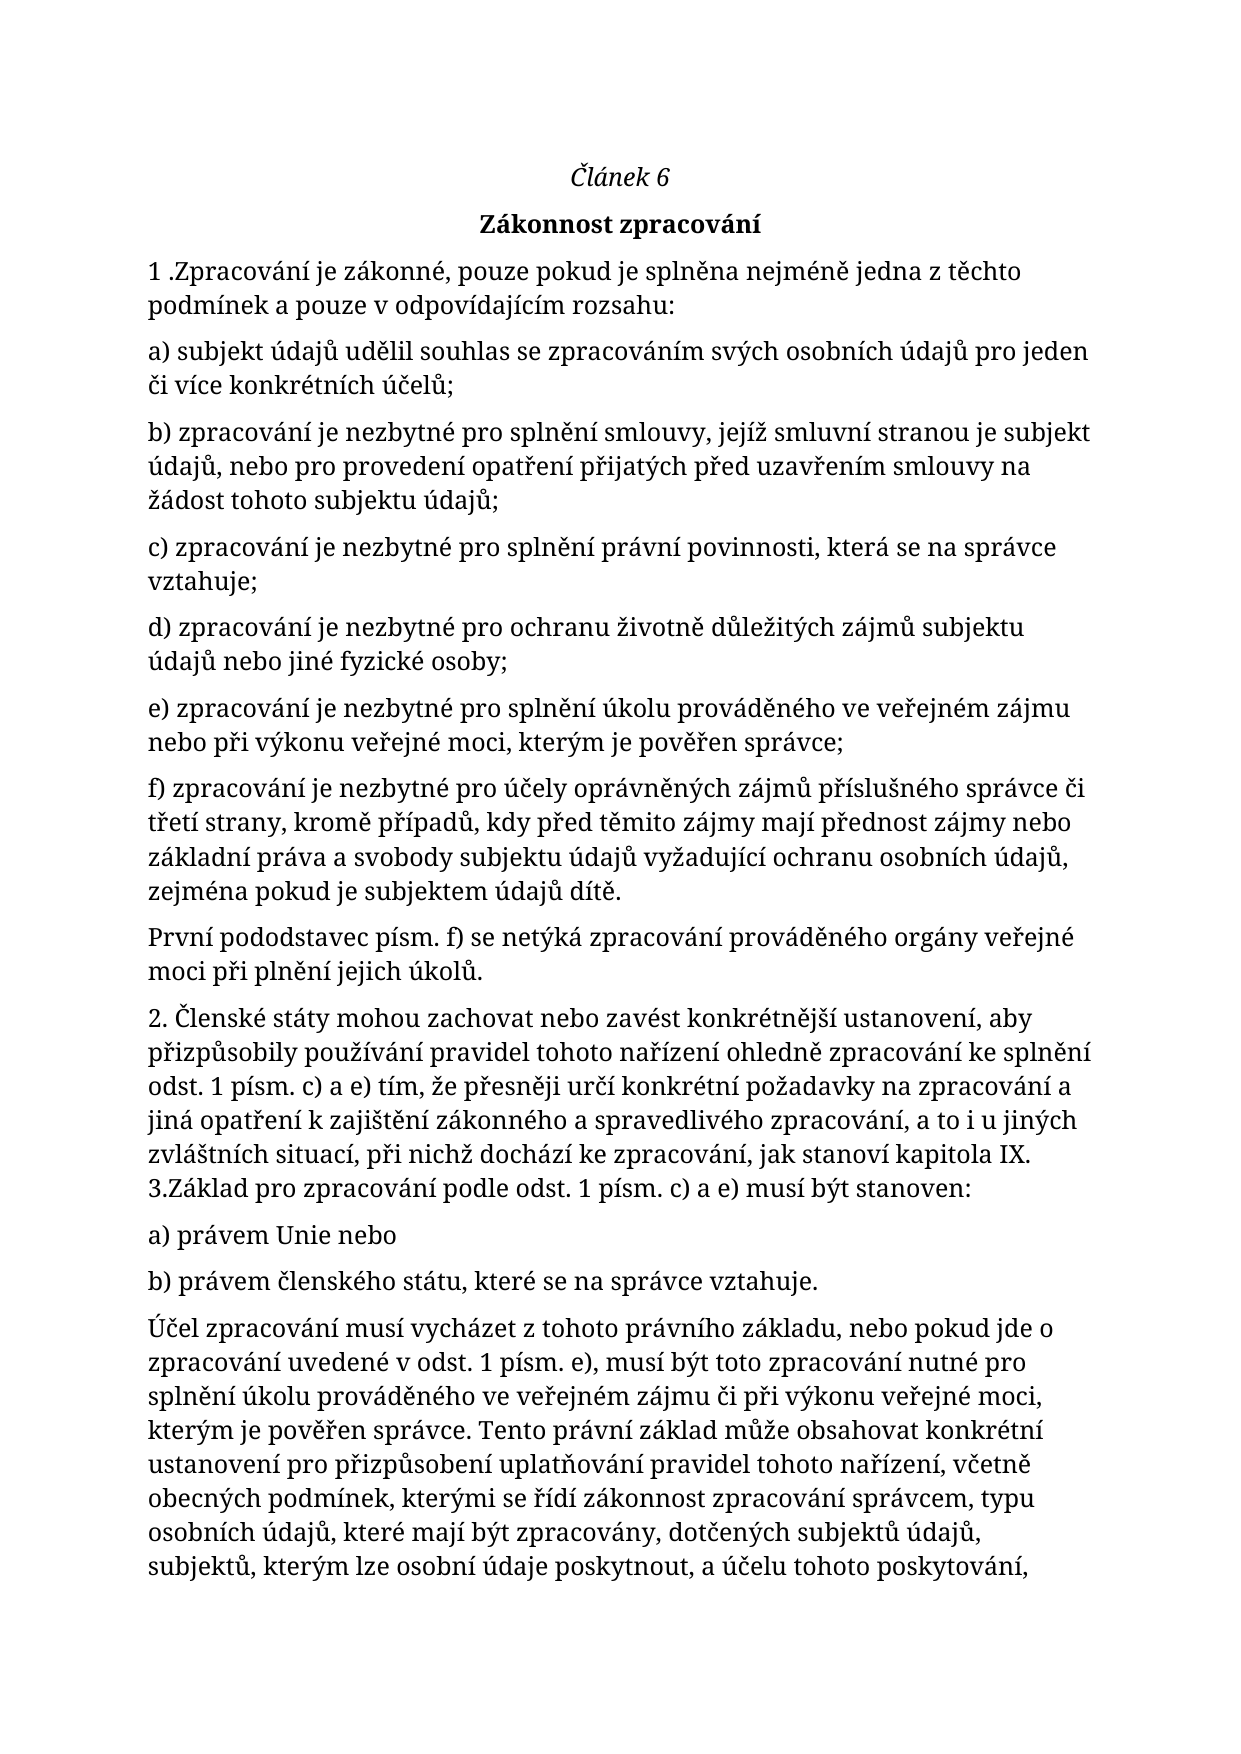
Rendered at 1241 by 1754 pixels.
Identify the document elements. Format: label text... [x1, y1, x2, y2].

text b) zpracování je nezbytné pro splnění smlouvy, jejíž smluvní stranou je subjekt údajů, nebo pro provedení opatření přijatých před uzavřením smlouvy na žádost tohoto subjektu údajů; [148, 414, 1093, 517]
text c) zpracování je nezbytné pro splnění právní povinnosti, která se na správce vztahuje; [148, 529, 1093, 597]
text První pododstavec písm. f) se netýká zpracování prováděného orgány veřejné moci při plnění jejich úkolů. [148, 920, 1093, 988]
text b) právem členského státu, které se na správce vztahuje. [148, 1264, 1093, 1298]
text 2. Členské státy mohou zachovat nebo zavést konkrétnější ustanovení, aby přizpůsobily používání pravidel tohoto nařízení ohledně zpracování ke splnění odst. 1 písm. c) a e) tím, že přesněji určí konkrétní požadavky na zpracování a jiná opatření k zajištění zákonného a spravedlivého zpracování, a to i u jiných zvláštních situací, při nichž dochází ke zpracování, jak stanoví kapitola IX. 3.Základ pro zpracování podle odst. 1 písm. c) a e) musí být stanoven: [148, 1000, 1093, 1205]
text f) zpracování je nezbytné pro účely oprávněných zájmů příslušného správce či třetí strany, kromě případů, kdy před těmito zájmy mají přednost zájmy nebo základní práva a svobody subjektu údajů vyžadující ochranu osobních údajů, zejména pokud je subjektem údajů dítě. [148, 771, 1093, 907]
text 1 .Zpracování je zákonné, pouze pokud je splněna nejméně jedna z těchto podmínek a pouze v odpovídajícím rozsahu: [148, 253, 1093, 321]
text d) zpracování je nezbytné pro ochranu životně důležitých zájmů subjektu údajů nebo jiné fyzické osoby; [148, 610, 1093, 678]
text Článek 6 [148, 160, 1093, 194]
text a) subjekt údajů udělil souhlas se zpracováním svých osobních údajů pro jeden či více konkrétních účelů; [148, 334, 1093, 402]
text Zákonnost zpracování [148, 207, 1093, 241]
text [148, 1310, 1093, 1583]
text e) zpracování je nezbytné pro splnění úkolu prováděného ve veřejném zájmu nebo při výkonu veřejné moci, kterým je pověřen správce; [148, 690, 1093, 758]
text a) právem Unie nebo [148, 1217, 1093, 1251]
